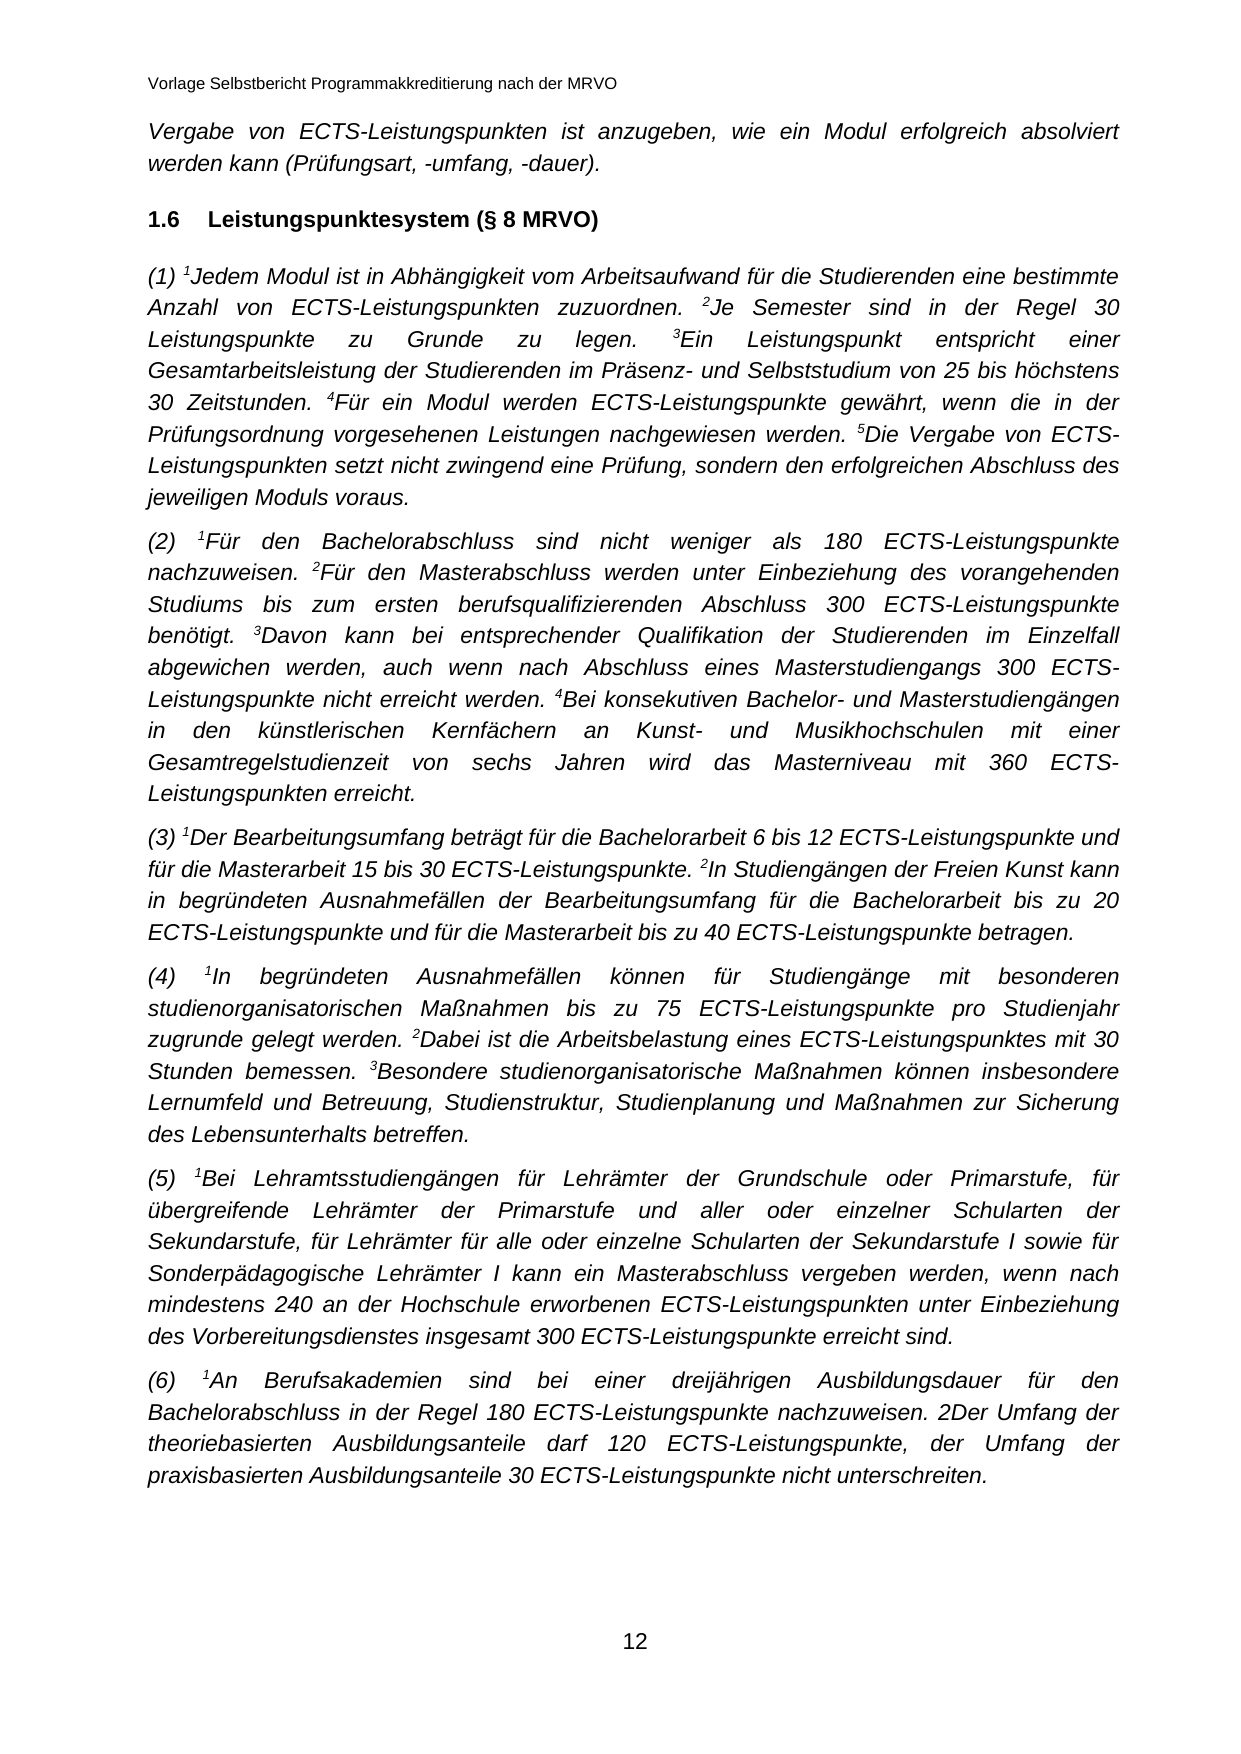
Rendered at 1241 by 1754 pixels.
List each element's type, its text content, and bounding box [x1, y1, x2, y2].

text (1) 1Jedem Modul ist in Abhängigkeit vom Arbeitsaufwand für die Studierenden eine bestimmte Anzahl von ECTS-Leistungspunkten zuzuordnen. 2Je Semester sind in der Regel 30 Leistungspunkte zu Grunde zu legen. 3Ein Leistungspunkt entspricht einer Gesamtarbeitsleistung der Studierenden im Präsenz- und Selbststudium von 25 bis höchstens 30 Zeitstunden. 4Für ein Modul werden ECTS-Leistungspunkte gewährt, wenn die in der Prüfungsordnung vorgesehenen Leistungen nachgewiesen werden. 5Die Vergabe von ECTS-Leistungspunkten setzt nicht zwingend eine Prüfung, sondern den erfolgreichen Abschluss des jeweiligen Moduls voraus. [148, 263, 1122, 510]
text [148, 118, 1122, 176]
text (5) 1Bei Lehramtsstudiengängen für Lehrämter der Grundschule oder Primarstufe, für übergreifende Lehrämter der Primarstufe und aller oder einzelner Schularten der Sekundarstufe, für Lehrämter für alle oder einzelne Schularten der Sekundarstufe I sowie für Sonderpädagogische Lehrämter I kann ein Masterabschluss vergeben werden, wenn nach mindestens 240 an der Hochschule erworbenen ECTS-Leistungspunkten unter Einbeziehung des Vorbereitungsdienstes insgesamt 300 ECTS-Leistungspunkte erreicht sind. [148, 1165, 1122, 1349]
text (6) 1An Berufsakademien sind bei einer dreijährigen Ausbildungsdauer für den Bachelorabschluss in der Regel 180 ECTS-Leistungspunkte nachzuweisen. 2Der Umfang der theoriebasierten Ausbildungsanteile darf 120 ECTS-Leistungspunkte, der Umfang der praxisbasierten Ausbildungsanteile 30 ECTS-Leistungspunkte nicht unterschreiten. [148, 1367, 1122, 1488]
text (4) 1In begründeten Ausnahmefällen können für Studiengänge mit besonderen studienorganisatorischen Maßnahmen bis zu 75 ECTS-Leistungspunkte pro Studienjahr zugrunde gelegt werden. 2Dabei ist die Arbeitsbelastung eines ECTS-Leistungspunktes mit 30 Stunden bemessen. 3Besondere studienorganisatorische Maßnahmen können insbesondere Lernumfeld und Betreuung, Studienstruktur, Studienplanung und Maßnahmen zur Sicherung des Lebensunterhalts betreffen. [148, 963, 1122, 1147]
subtitle Leistungspunktesystem (§ 8 MRVO) [148, 206, 1122, 233]
text (3) 1Der Bearbeitungsumfang beträgt für die Bachelorarbeit 6 bis 12 ECTS-Leistungspunkte und für die Masterarbeit 15 bis 30 ECTS-Leistungspunkte. 2In Studiengängen der Freien Kunst kann in begründeten Ausnahmefällen der Bearbeitungsumfang für die Bachelorarbeit bis zu 20 ECTS-Leistungspunkte und für die Masterarbeit bis zu 40 ECTS-Leistungspunkte betragen. [148, 824, 1122, 945]
text (2) 1Für den Bachelorabschluss sind nicht weniger als 180 ECTS-Leistungspunkte nachzuweisen. 2Für den Masterabschluss werden unter Einbeziehung des vorangehenden Studiums bis zum ersten berufsqualifizierenden Abschluss 300 ECTS-Leistungspunkte benötigt. 3Davon kann bei entsprechender Qualifikation der Studierenden im Einzelfall abgewichen werden, auch wenn nach Abschluss eines Masterstudiengangs 300 ECTS-Leistungspunkte nicht erreicht werden. 4Bei konsekutiven Bachelor- und Masterstudiengängen in den künstlerischen Kernfächern an Kunst- und Musikhochschulen mit einer Gesamtregelstudienzeit von sechs Jahren wird das Masterniveau mit 360 ECTS-Leistungspunkten erreicht. [148, 528, 1122, 807]
